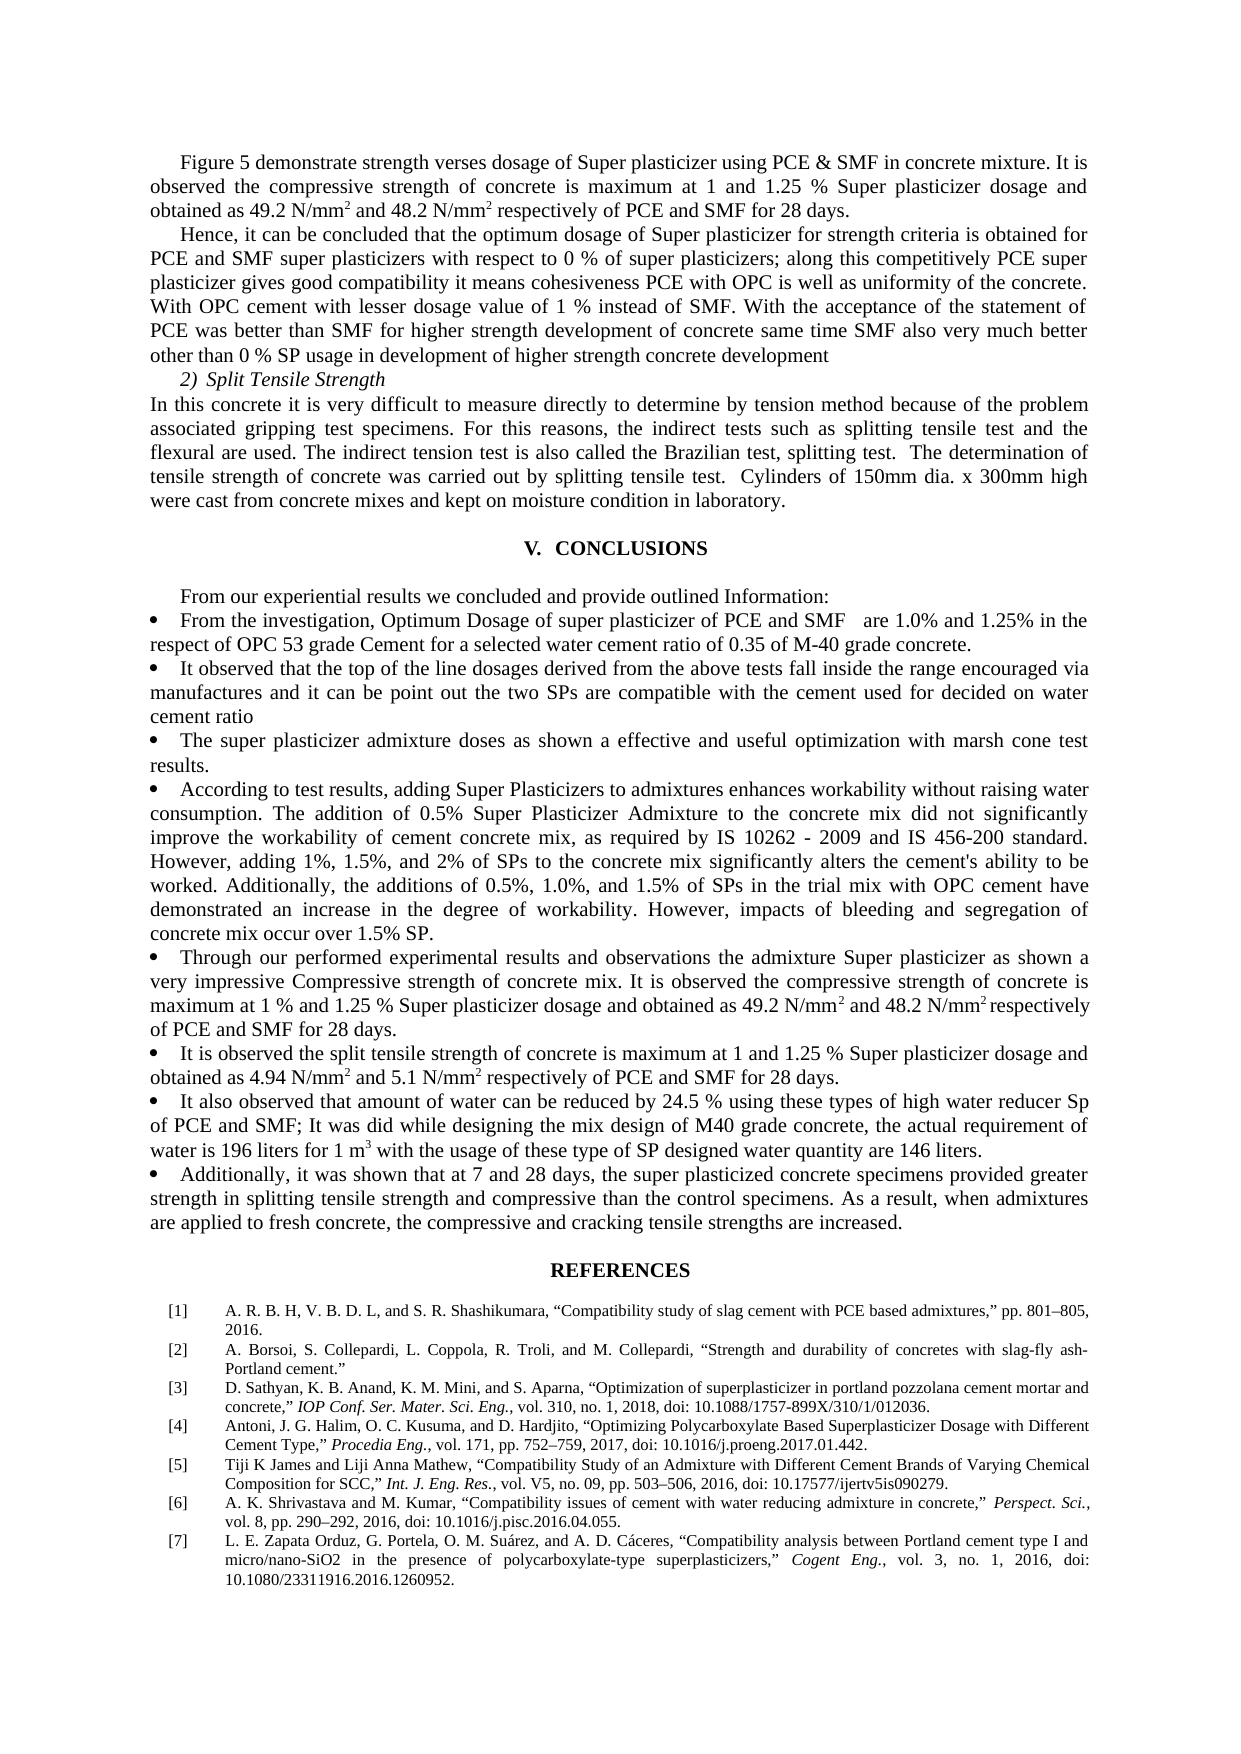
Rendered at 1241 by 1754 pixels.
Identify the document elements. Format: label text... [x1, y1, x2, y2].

list The super plasticizer admixture doses as shown a effective and useful optimization with marsh cone test results. [150, 728, 1090, 777]
list A. K. Shrivastava and M. Kumar, “Compatibility issues of cement with water reducing admixture in concrete,” Perspect. Sci., vol. 8, pp. 290–292, 2016, doi: 10.1016/j.pisc.2016.04.055. [187, 1493, 1090, 1531]
subtitle CONCLUSIONS [150, 536, 1090, 560]
list It also observed that amount of water can be reduced by 24.5 % using these types of high water reducer Sp of PCE and SMF; It was did while designing the mix design of M40 grade concrete, the actual requirement of water is 196 liters for 1 m3 with the usage of these type of SP designed water quantity are 146 liters. [150, 1089, 1090, 1162]
list L. E. Zapata Orduz, G. Portela, O. M. Suárez, and A. D. Cáceres, “Compatibility analysis between Portland cement type I and micro/nano-SiO2 in the presence of polycarboxylate-type superplasticizers,” Cogent Eng., vol. 3, no. 1, 2016, doi: 10.1080/23311916.2016.1260952. [187, 1531, 1090, 1588]
list A. R. B. H, V. B. D. L, and S. R. Shashikumara, “Compatibility study of slag cement with PCE based admixtures,” pp. 801–805, 2016. [187, 1301, 1090, 1339]
list Tiji K James and Liji Anna Mathew, “Compatibility Study of an Admixture with Different Cement Brands of Varying Chemical Composition for SCC,” Int. J. Eng. Res., vol. V5, no. 09, pp. 503–506, 2016, doi: 10.17577/ijertv5is090279. [187, 1454, 1090, 1493]
list It is observed the split tensile strength of concrete is maximum at 1 and 1.25 % Super plasticizer dosage and obtained as 4.94 N/mm2 and 5.1 N/mm2 respectively of PCE and SMF for 28 days. [150, 1041, 1090, 1089]
list Additionally, it was shown that at 7 and 28 days, the super plasticized concrete specimens provided greater strength in splitting tensile strength and compressive than the control specimens. As a result, when admixtures are applied to fresh concrete, the compressive and cracking tensile strengths are increased. [150, 1162, 1090, 1234]
text Hence, it can be concluded that the optimum dosage of Super plasticizer for strength criteria is obtained for PCE and SMF super plasticizers with respect to 0 % of super plasticizers; along this competitively PCE super plasticizer gives good compatibility it means cohesiveness PCE with OPC is well as uniformity of the concrete. With OPC cement with lesser dosage value of 1 % instead of SMF. With the acceptance of the statement of PCE was better than SMF for higher strength development of concrete same time SMF also very much better other than 0 % SP usage in development of higher strength concrete development [150, 222, 1089, 367]
list D. Sathyan, K. B. Anand, K. M. Mini, and S. Aparna, “Optimization of superplasticizer in portland pozzolana cement mortar and concrete,” IOP Conf. Ser. Mater. Sci. Eng., vol. 310, no. 1, 2018, doi: 10.1088/1757-899X/310/1/012036. [187, 1378, 1090, 1416]
list Through our performed experimental results and observations the admixture Super plasticizer as shown a very impressive Compressive strength of concrete mix. It is observed the compressive strength of concrete is maximum at 1 % and 1.25 % Super plasticizer dosage and obtained as 49.2 N/mm2 and 48.2 N/mm2 respectively of PCE and SMF for 28 days. [150, 945, 1090, 1041]
subtitle Split Tensile Strength [150, 367, 1090, 392]
list From the investigation, Optimum Dosage of super plasticizer of PCE and SMF are 1.0% and 1.25% in the respect of OPC 53 grade Cement for a selected water cement ratio of 0.35 of M-40 grade concrete. [150, 608, 1090, 656]
list According to test results, adding Super Plasticizers to admixtures enhances workability without raising water consumption. The addition of 0.5% Super Plasticizer Admixture to the concrete mix did not significantly improve the workability of cement concrete mix, as required by IS 10262 - 2009 and IS 456-200 standard. However, adding 1%, 1.5%, and 2% of SPs to the concrete mix significantly alters the cement's ability to be worked. Additionally, the additions of 0.5%, 1.0%, and 1.5% of SPs in the trial mix with OPC cement have demonstrated an increase in the degree of workability. However, impacts of bleeding and segregation of concrete mix occur over 1.5% SP. [150, 777, 1090, 945]
list A. Borsoi, S. Collepardi, L. Coppola, R. Troli, and M. Collepardi, “Strength and durability of concretes with slag-fly ash- Portland cement.” [187, 1339, 1090, 1378]
subtitle REFERENCES [150, 1258, 1090, 1282]
list It observed that the top of the line dosages derived from the above tests fall inside the range encouraged via manufactures and it can be point out the two SPs are compatible with the cement used for decided on water cement ratio [150, 656, 1090, 728]
text Figure 5 demonstrate strength verses dosage of Super plasticizer using PCE & SMF in concrete mixture. It is observed the compressive strength of concrete is maximum at 1 and 1.25 % Super plasticizer dosage and obtained as 49.2 N/mm2 and 48.2 N/mm2 respectively of PCE and SMF for 28 days. [150, 150, 1089, 222]
list Antoni, J. G. Halim, O. C. Kusuma, and D. Hardjito, “Optimizing Polycarboxylate Based Superplasticizer Dosage with Different Cement Type,” Procedia Eng., vol. 171, pp. 752–759, 2017, doi: 10.1016/j.proeng.2017.01.442. [187, 1416, 1090, 1454]
text In this concrete it is very difficult to measure directly to determine by tension method because of the problem associated gripping test specimens. For this reasons, the indirect tests such as splitting tensile test and the flexural are used. The indirect tension test is also called the Brazilian test, splitting test. The determination of tensile strength of concrete was carried out by splitting tensile test. Cylinders of 150mm dia. x 300mm high were cast from concrete mixes and kept on moisture condition in laboratory. [150, 392, 1090, 512]
text From our experiential results we concluded and provide outlined Information: [150, 584, 1089, 608]
